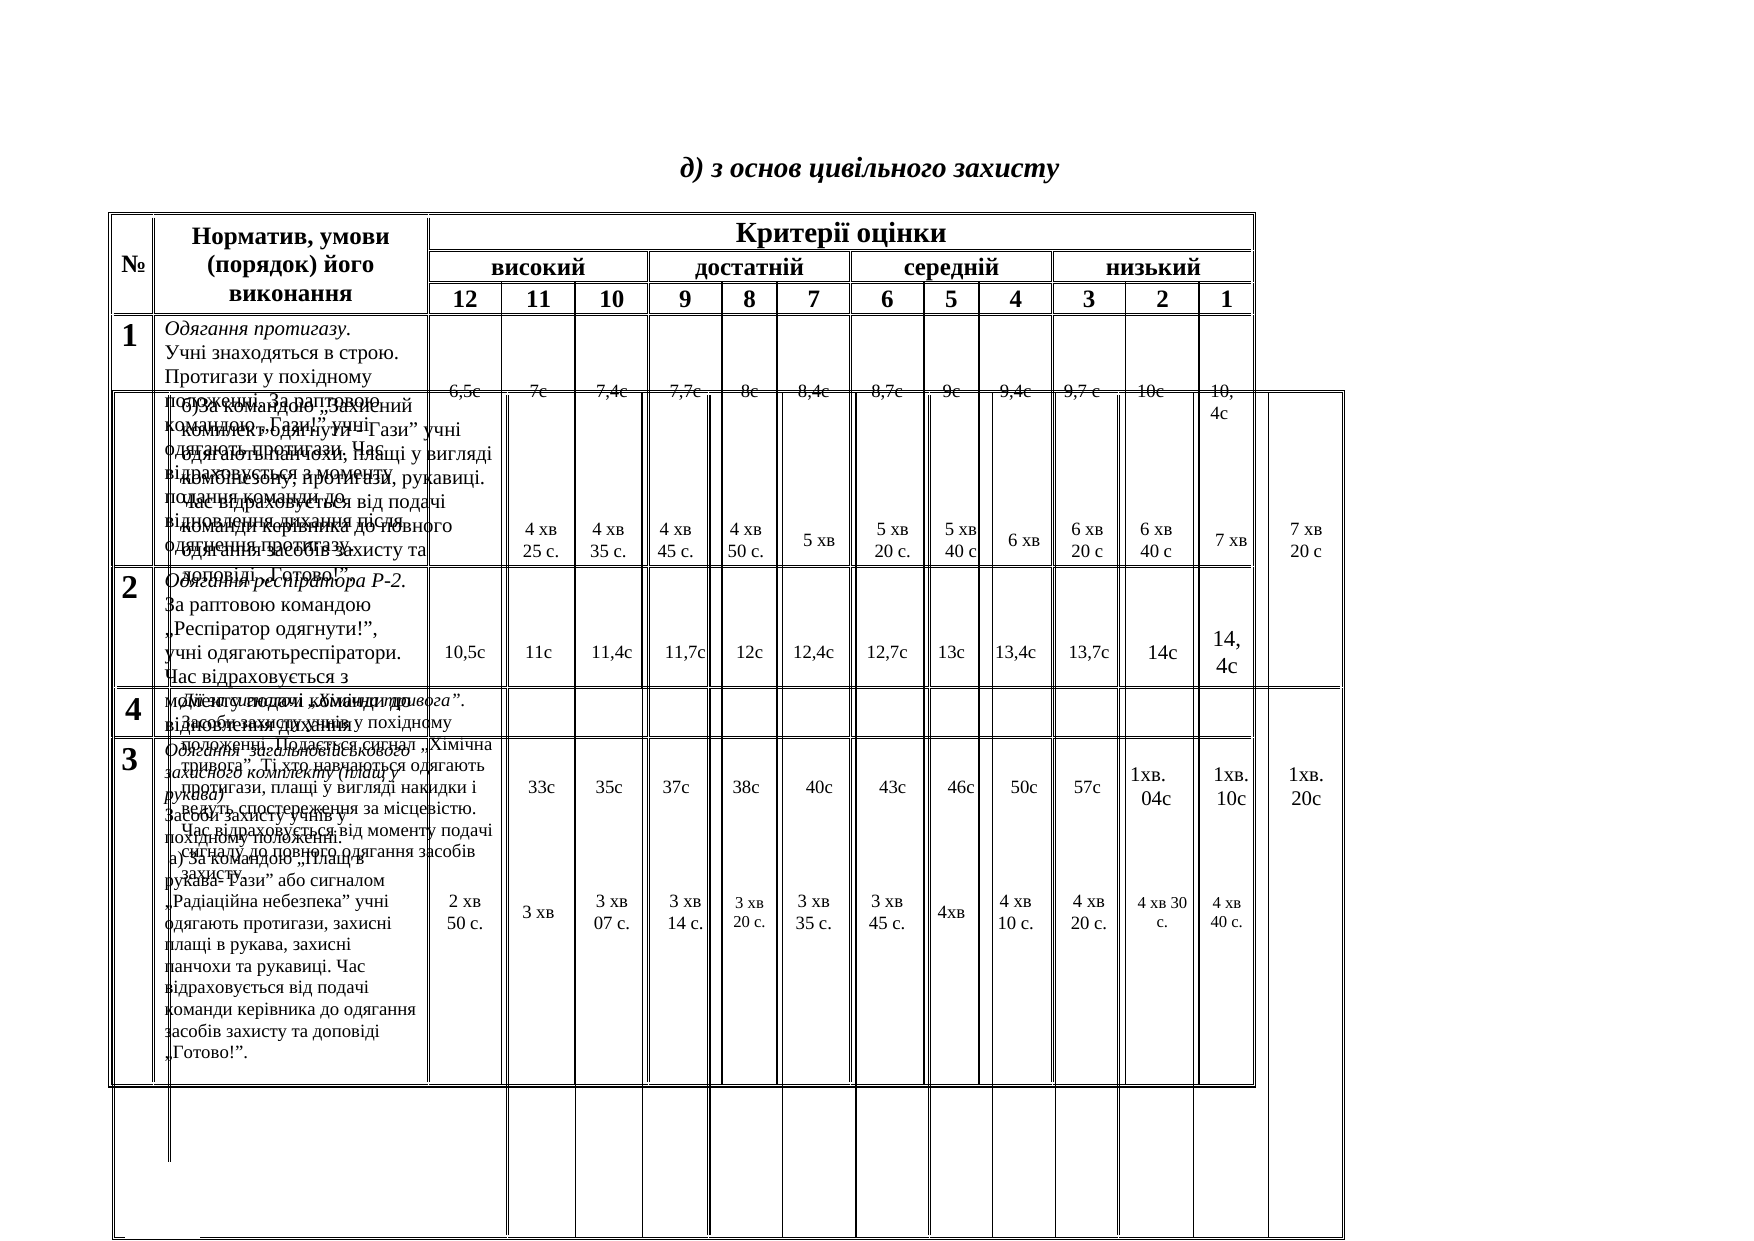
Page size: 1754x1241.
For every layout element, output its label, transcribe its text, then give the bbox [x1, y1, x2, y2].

table_cell 9 [650, 284, 721, 313]
table_cell 7 [778, 284, 849, 313]
table_header 7 хв 20 с [1269, 393, 1342, 686]
table_cell 12 [430, 284, 501, 313]
table_cell високий [430, 252, 647, 281]
table_header 5 хв 40 с [929, 393, 992, 686]
table_cell 1 [1200, 281, 1253, 313]
table_cell 37с [643, 686, 709, 1237]
table_cell 35с [576, 689, 642, 1237]
table_cell 3 [1054, 284, 1125, 313]
table_header Критерії оцінки [428, 215, 1253, 249]
table_cell 8,4с [778, 316, 849, 390]
table_header 7 хв [1194, 393, 1268, 686]
table_header Норматив, умови (порядок) його виконання [153, 215, 428, 313]
table_cell 4 [114, 686, 170, 1237]
table_cell 7с [502, 316, 574, 390]
table_cell 10,4с [1200, 313, 1253, 390]
table_header 4 хв 45 с. [642, 391, 709, 686]
table_header 5 хв 20 с. [857, 393, 929, 686]
table_cell 50с [993, 689, 1055, 1237]
table_cell 9,7 с [1054, 316, 1125, 390]
table_cell 8,7с [852, 316, 923, 390]
table_cell Дії за сигналом „Хімічна тривога”. Засоби захисту учнів у похідному положенні. Подається сигнал „Хімічна тривога”. Ті хто навчаються одягають протигази, плащі у вигляді накидки і ведуть спостереження за місцевістю. Час відраховується від моменту подачі сигналу до повного одягання засобів захисту. [171, 689, 507, 1237]
table_cell низький [1052, 249, 1254, 281]
table_cell 40с [783, 689, 855, 1237]
table_header 4 хв 50 с. [709, 393, 782, 686]
table_cell 8с [723, 316, 776, 390]
table_header 4 хв 35 с. [575, 393, 641, 686]
table_cell 8 [723, 284, 776, 313]
table_cell достатній [650, 252, 849, 281]
table_header 6 хв 40 с [1119, 393, 1193, 686]
table_cell 11 [502, 284, 574, 313]
table_cell Одягання протигазу. Учні знаходяться в строю. Протигази у похідному положенні. За раптовою командою „Гази!” учні одягають протигази. Час відраховується з моменту подання команди до відновлення дихання після одягнення протигазу. [155, 316, 427, 390]
table_cell 57с [1056, 686, 1119, 1237]
table_cell 6,5с [430, 316, 501, 390]
table_cell 46с [929, 689, 992, 1237]
table_cell 9с [925, 316, 978, 390]
table_cell 7,4с [576, 316, 647, 390]
table_header 4 хв 25 с. [507, 393, 574, 686]
table_cell 10с [1126, 316, 1198, 390]
table_cell 1хв. 04с [1119, 689, 1193, 1237]
table_cell 9,4с [980, 316, 1051, 390]
table_cell 1 [112, 313, 152, 390]
table_header 6 хв 20 с [1056, 391, 1119, 686]
table_cell 1хв. 10с [1194, 689, 1268, 1237]
table_cell 4 [980, 284, 1051, 313]
table_cell 7,7с [650, 316, 721, 390]
table_cell середній [852, 252, 1051, 281]
table_cell 33с [507, 689, 575, 1237]
table_header [114, 391, 170, 686]
table_header б)За командою „Захисний комплект одягнути - Гази” учні одягають панчохи, плащі у вигляді комбінезону, протигази, рукавиці. Час відраховується від подачі команди керівника до повного одягання засобів захисту та доповіді „Готово!”. [170, 393, 507, 686]
table_header № [112, 215, 153, 313]
table_header 6 хв [993, 393, 1055, 686]
table_cell 6 [852, 284, 923, 313]
table_cell 43с [857, 689, 929, 1237]
table_cell 10 [576, 284, 647, 313]
table_cell 5 [925, 284, 978, 313]
text д) з основ цивільного захисту [63, 150, 1677, 183]
table_cell 1хв. 20с [1269, 686, 1344, 1237]
table_header 5 хв [783, 393, 855, 686]
table_cell 2 [1126, 284, 1198, 313]
table_cell 38с [709, 689, 782, 1237]
